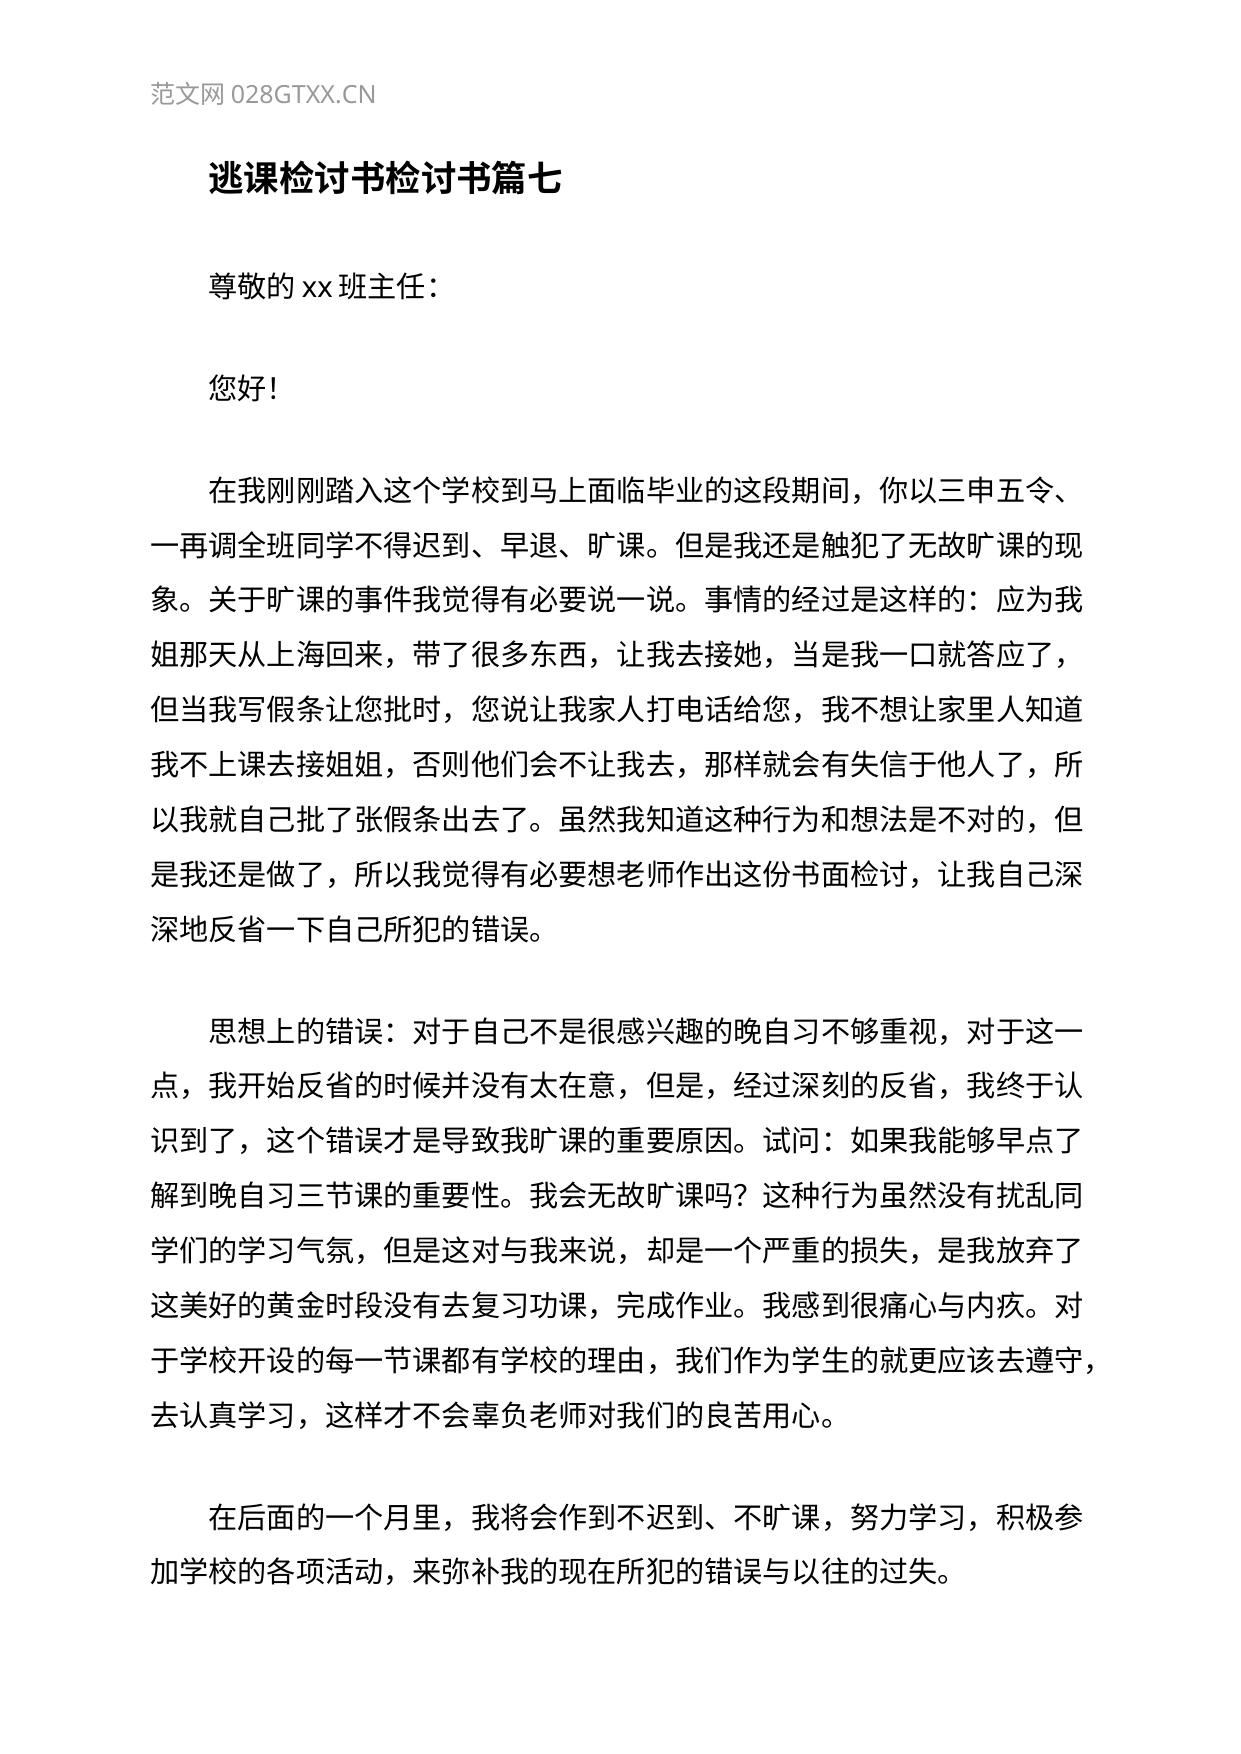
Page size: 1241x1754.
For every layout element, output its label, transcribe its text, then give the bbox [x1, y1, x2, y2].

text 尊敬的xx班主任： [150, 263, 1090, 306]
text 思想上的错误：对于自己不是很感兴趣的晚自习不够重视，对于这一点，我开始反省的时候并没有太在意，但是，经过深刻的反省，我终于认识到了，这个错误才是导致我旷课的重要原因。试问：如果我能够早点了解到晚自习三节课的重要性。我会无故旷课吗？这种行为虽然没有扰乱同学们的学习气氛，但是这对与我来说，却是一个严重的损失，是我放弃了这美好的黄金时段没有去复习功课，完成作业。我感到很痛心与内疚。对于学校开设的每一节课都有学校的理由，我们作为学生的就更应该去遵守，去认真学习，这样才不会辜负老师对我们的良苦用心。 [150, 1008, 1090, 1435]
text 您好！ [150, 365, 1090, 408]
text 在我刚刚踏入这个学校到马上面临毕业的这段期间，你以三申五令、一再调全班同学不得迟到、早退、旷课。但是我还是触犯了无故旷课的现象。关于旷课的事件我觉得有必要说一说。事情的经过是这样的：应为我姐那天从上海回来，带了很多东西，让我去接她，当是我一口就答应了，但当我写假条让您批时，您说让我家人打电话给您，我不想让家里人知道我不上课去接姐姐，否则他们会不让我去，那样就会有失信于他人了，所以我就自己批了张假条出去了。虽然我知道这种行为和想法是不对的，但是我还是做了，所以我觉得有必要想老师作出这份书面检讨，让我自己深深地反省一下自己所犯的错误。 [150, 467, 1090, 949]
text 在后面的一个月里，我将会作到不迟到、不旷课，努力学习，积极参加学校的各项活动，来弥补我的现在所犯的错误与以往的过失。 [150, 1494, 1090, 1591]
text 逃课检讨书检讨书篇七 [150, 150, 1090, 201]
